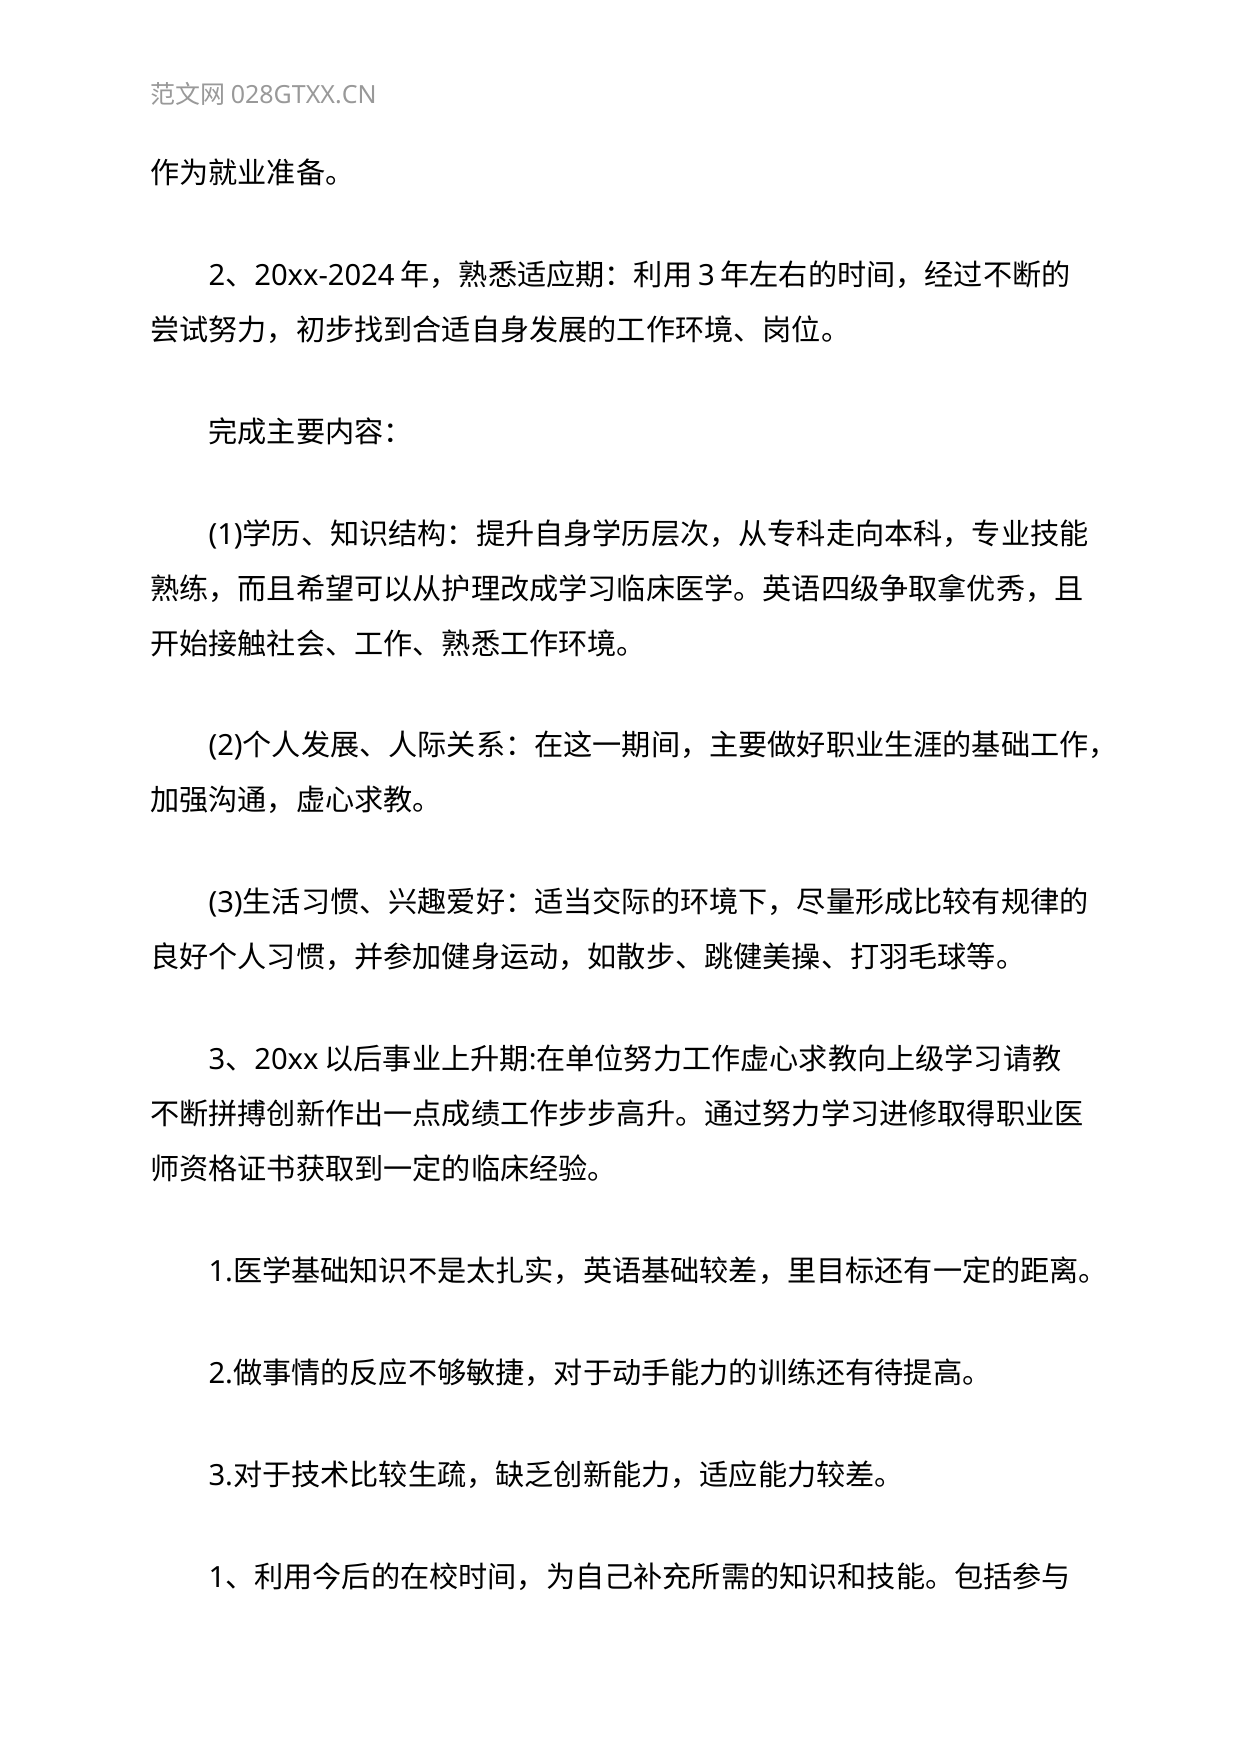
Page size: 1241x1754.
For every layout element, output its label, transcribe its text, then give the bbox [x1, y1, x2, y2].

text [150, 1553, 1090, 1596]
text 3、20xx以后事业上升期:在单位努力工作虚心求教向上级学习请教不断拼搏创新作出一点成绩工作步步高升。通过努力学习进修取得职业医师资格证书获取到一定的临床经验。 [150, 1036, 1090, 1188]
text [150, 150, 1090, 192]
text (3)生活习惯、兴趣爱好：适当交际的环境下，尽量形成比较有规律的良好个人习惯，并参加健身运动，如散步、跳健美操、打羽毛球等。 [150, 879, 1090, 976]
text 1.医学基础知识不是太扎实，英语基础较差，里目标还有一定的距离。 [150, 1247, 1090, 1289]
text 完成主要内容： [150, 408, 1090, 451]
text 3.对于技术比较生疏，缺乏创新能力，适应能力较差。 [150, 1451, 1090, 1493]
text (1)学历、知识结构：提升自身学历层次，从专科走向本科，专业技能熟练，而且希望可以从护理改成学习临床医学。英语四级争取拿优秀，且开始接触社会、工作、熟悉工作环境。 [150, 510, 1090, 662]
text 2.做事情的反应不够敏捷，对于动手能力的训练还有待提高。 [150, 1349, 1090, 1392]
text (2)个人发展、人际关系：在这一期间，主要做好职业生涯的基础工作，加强沟通，虚心求教。 [150, 722, 1090, 819]
text 2、20xx-2024年，熟悉适应期：利用3年左右的时间，经过不断的尝试努力，初步找到合适自身发展的工作环境、岗位。 [150, 252, 1090, 349]
